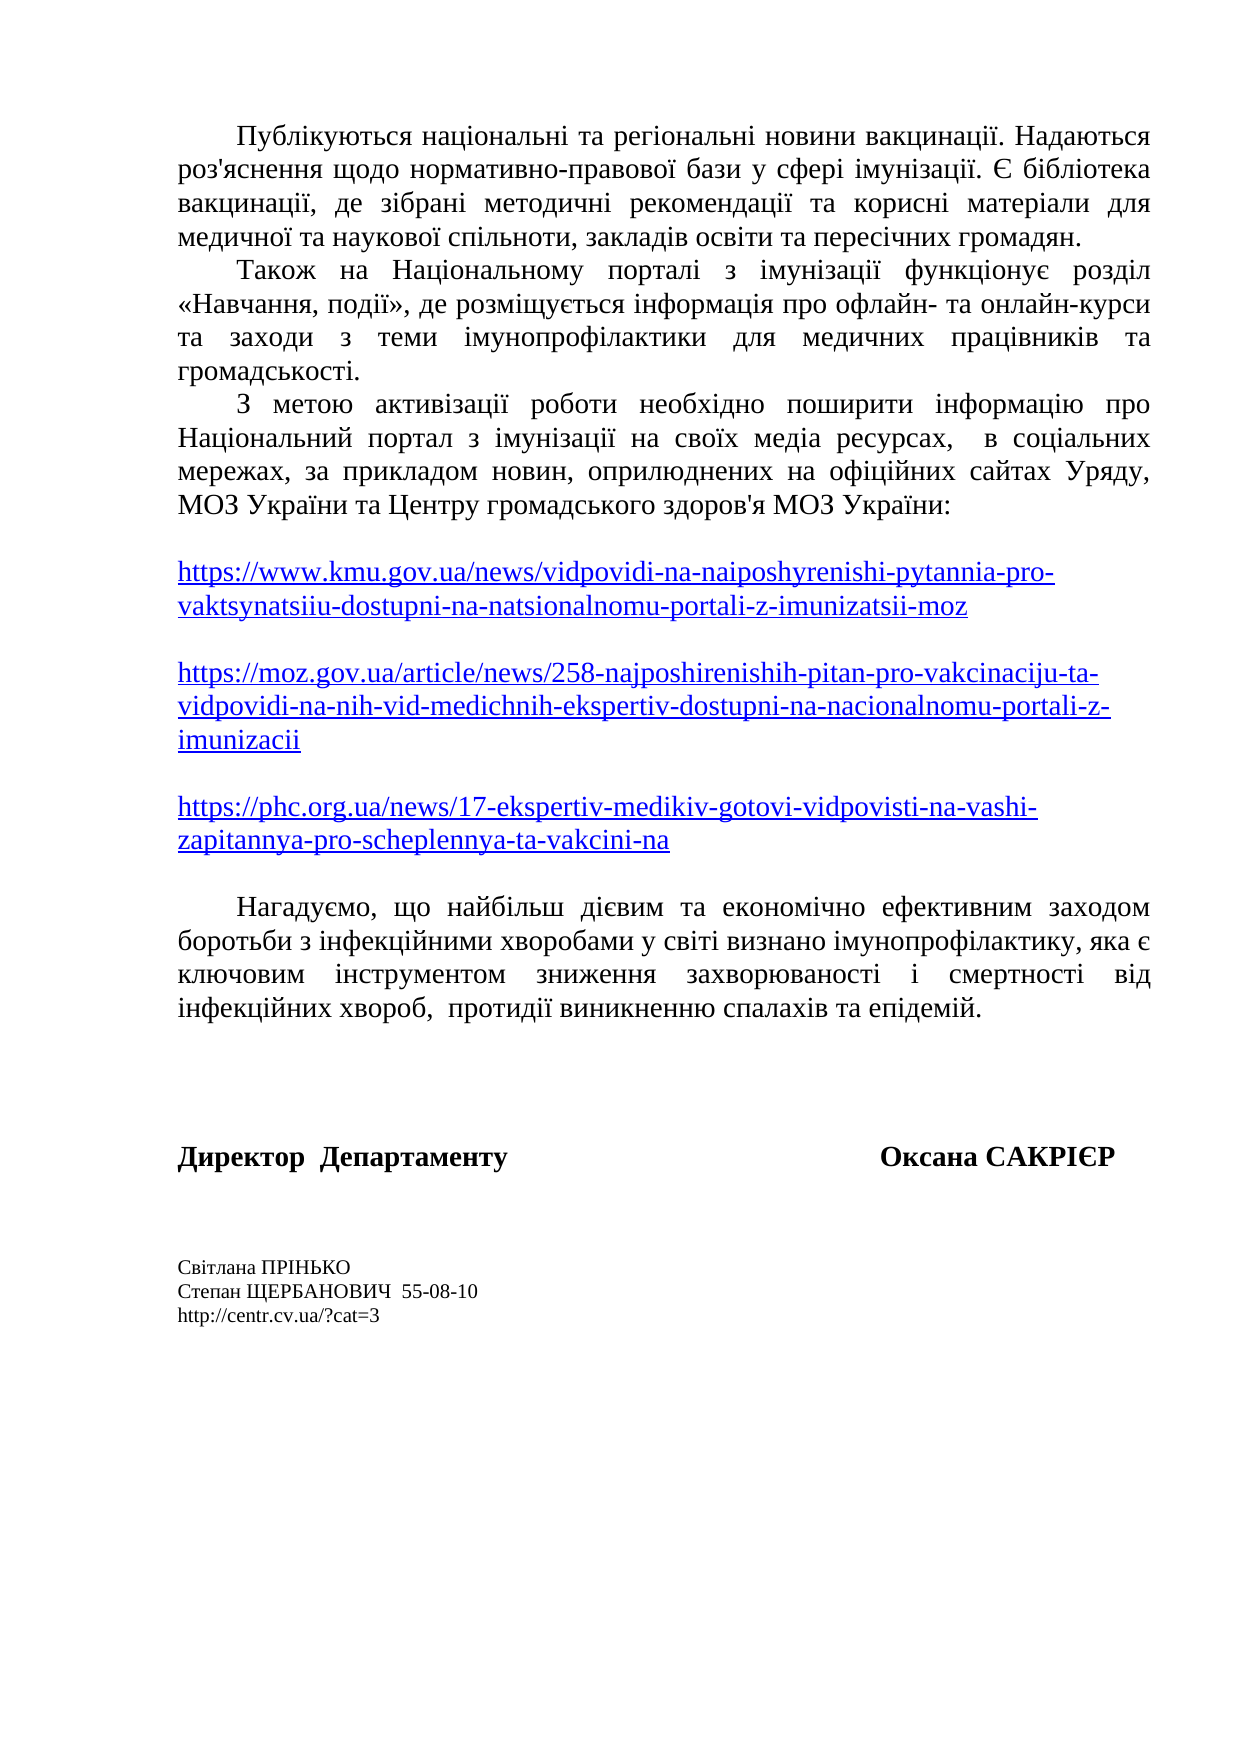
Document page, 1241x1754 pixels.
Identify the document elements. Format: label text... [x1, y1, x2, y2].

text Світлана ПРІНЬКО [177, 1255, 1152, 1279]
text Також на Національному порталі з імунізації функціонує розділ «Навчання, події», де розміщується інформація про офлайн- та онлайн-курси та заходи з теми імунопрофілактики для медичних працівників та громадськості. [177, 252, 1152, 386]
text Публікуються національні та регіональні новини вакцинації. Надаються роз'яснення щодо нормативно-правової бази у сфері імунізації. Є бібліотека вакцинації, де зібрані методичні рекомендації та корисні матеріали для медичної та наукової спільноти, закладів освіти та пересічних громадян. [177, 118, 1152, 252]
text https://phc.org.ua/news/17-ekspertiv-medikiv-gotovi-vidpovisti-na-vashi-zapitannya-pro-scheplennya-ta-vakcini-na [177, 789, 1152, 856]
text https://www.kmu.gov.ua/news/vidpovidi-na-naiposhyrenishi-pytannia-pro-vaktsynatsiiu-dostupni-na-natsionalnomu-portali-z-imunizatsii-moz [177, 554, 1152, 621]
text Степан ЩЕРБАНОВИЧ 55-08-10 [177, 1279, 1152, 1303]
text Директор Департаменту Оксана САКРІЄР [177, 1139, 1152, 1173]
text https://moz.gov.ua/article/news/258-najposhirenishih-pitan-pro-vakcinaciju-ta-vidpovidi-na-nih-vid-medichnih-ekspertiv-dostupni-na-nacionalnomu-portali-z-imunizacii [177, 655, 1152, 755]
text З метою активізації роботи необхідно поширити інформацію про Національний портал з імунізації на своїх медіа ресурсах, в соціальних мережах, за прикладом новин, оприлюднених на офіційних сайтах Уряду, МОЗ України та Центру громадського здоров'я МОЗ України: [177, 386, 1152, 521]
text http://centr.cv.ua/?cat=3 [177, 1303, 1152, 1327]
text Нагадуємо, що найбільш дієвим та економічно ефективним заходом боротьби з інфекційними хворобами у світі визнано імунопрофілактику, яка є ключовим інструментом зниження захворюваності і смертності від інфекційних хвороб, протидії виникненню спалахів та епідемій. [177, 889, 1152, 1024]
